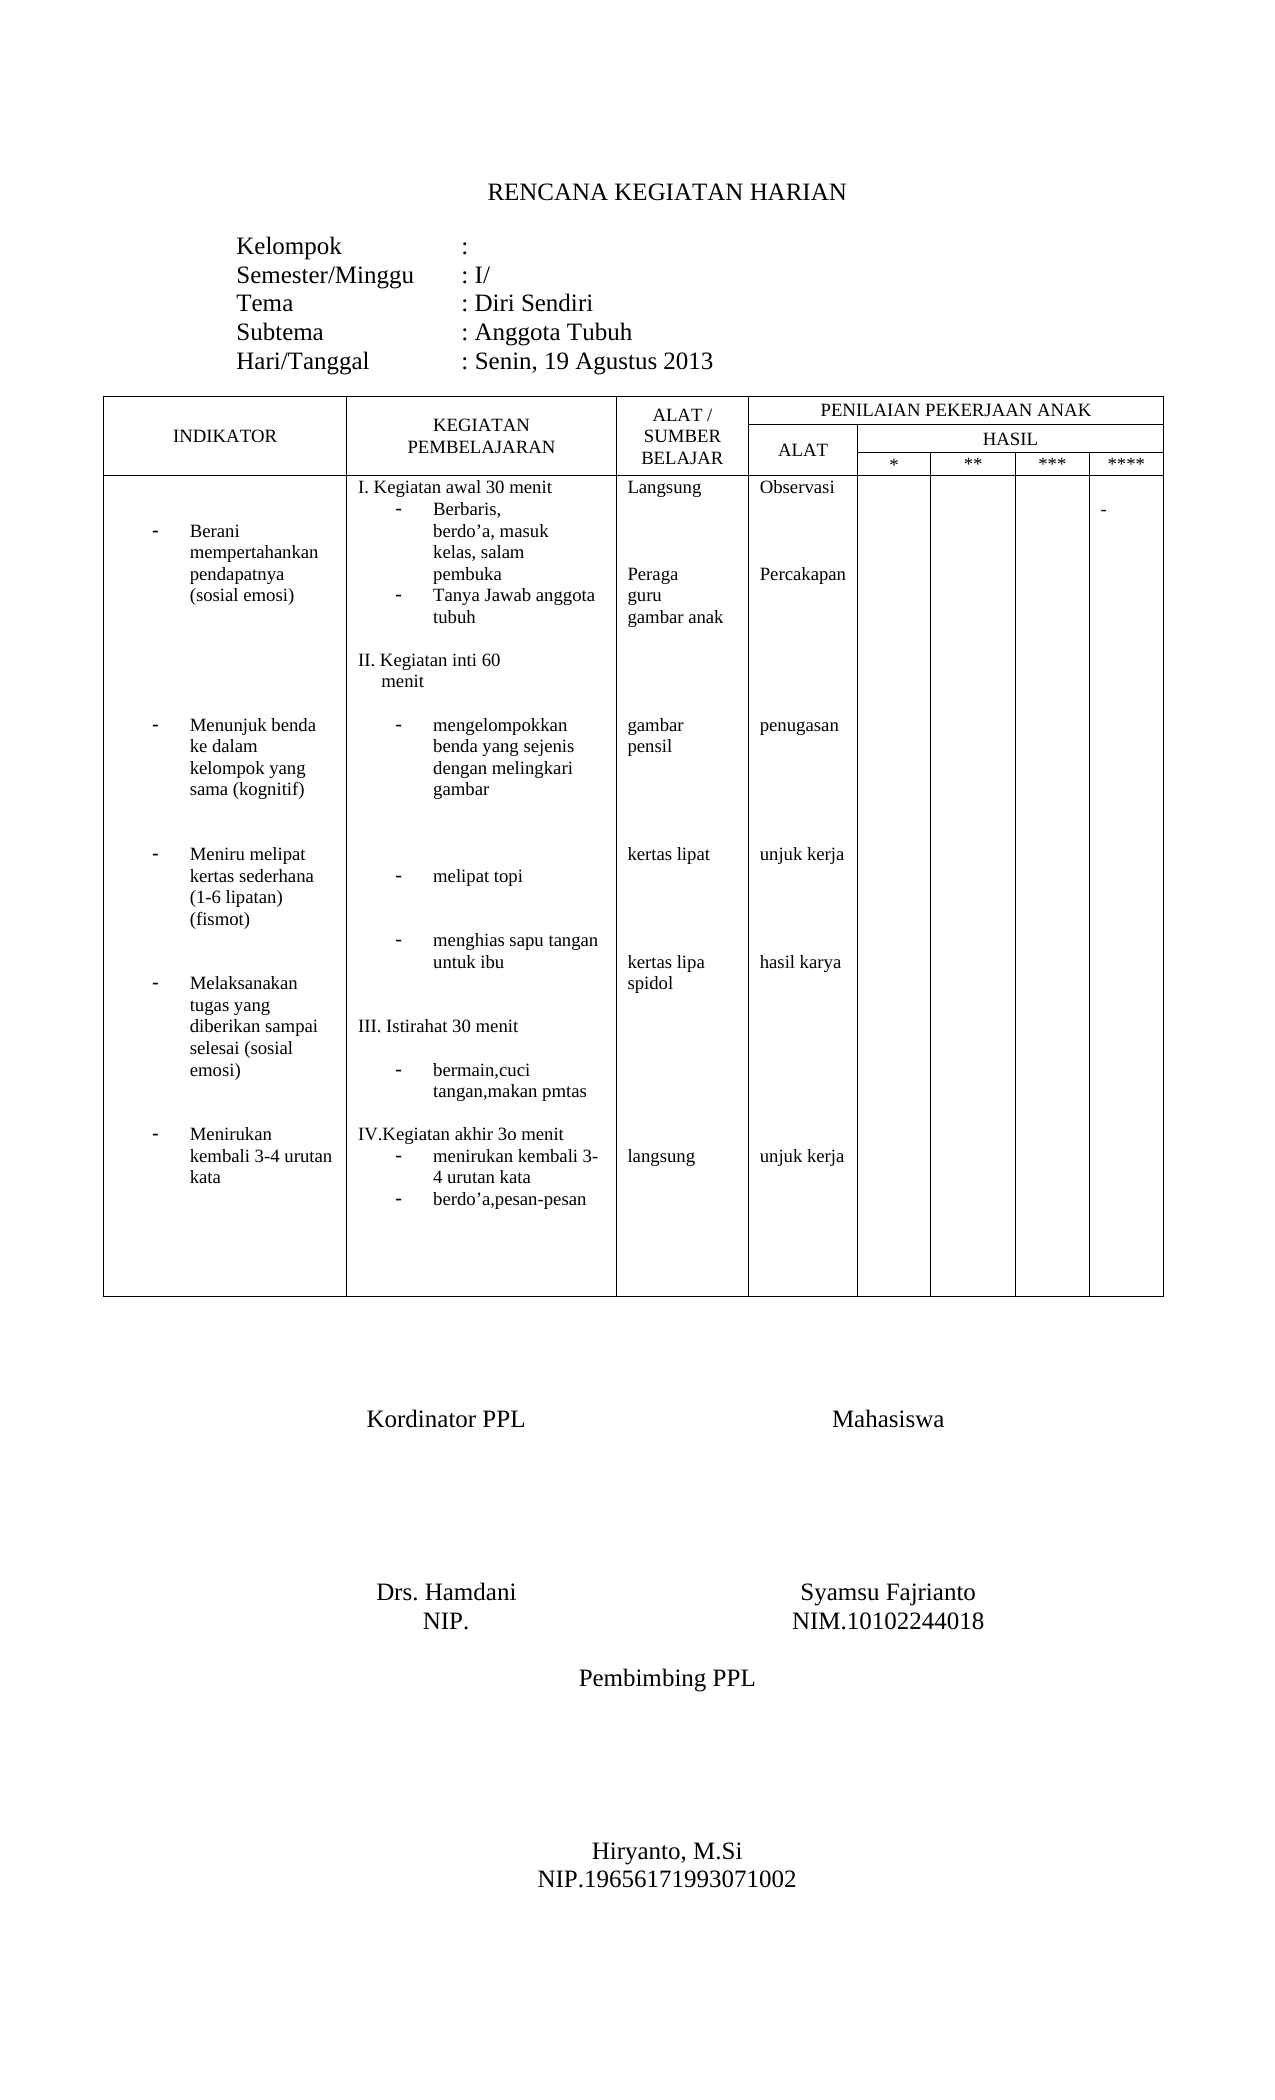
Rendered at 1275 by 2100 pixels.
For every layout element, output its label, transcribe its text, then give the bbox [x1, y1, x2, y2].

table_cell * [858, 453, 930, 475]
table_cell [1016, 476, 1089, 1296]
table_cell Observasi Percakapan penugasan unjuk kerja hasil karya unjuk kerja [749, 476, 857, 1296]
table_cell Berani mempertahankan pendapatnya (sosial emosi) Menunjuk benda ke dalam kelompok yang sama (kognitif) Meniru melipat kertas sederhana (1-6 lipatan) (fismot) Melaksanakan tugas yang diberikan sampai selesai (sosial emosi) Menirukan kembali 3-4 urutan kata [104, 476, 346, 1296]
text Semester/Minggu : I/ [236, 260, 1098, 288]
table_cell HASIL [858, 425, 1163, 452]
text Kelompok : [236, 231, 1098, 260]
text Subtema : Anggota Tubuh [236, 317, 1098, 346]
table_cell **** [1090, 453, 1163, 475]
text Tema : Diri Sendiri [236, 288, 1098, 317]
table_cell [858, 476, 930, 1296]
table_header PENILAIAN PEKERJAAN ANAK [749, 397, 1163, 424]
table_header KEGIATAN PEMBELAJARAN [347, 397, 616, 475]
table_cell - [1090, 476, 1163, 1296]
text Hari/Tanggal : Senin, 19 Agustus 2013 [236, 346, 1098, 375]
table_cell ALAT [749, 425, 857, 475]
table_header ALAT / SUMBER BELAJAR [617, 397, 748, 475]
table_cell Pembimbing PPL Hiryanto, M.Si NIP.19656171993071002 [225, 1663, 1109, 1893]
table_cell I. Kegiatan awal 30 menit Berbaris, berdo’a, masuk kelas, salam pembuka Tanya Jawab anggota tubuh II. Kegiatan inti 60 menit mengelompokkan benda yang sejenis dengan melingkari gambar melipat topi menghias sapu tangan untuk ibu III. Istirahat 30 menit bermain,cuci tangan,makan pmtas IV.Kegiatan akhir 3o menit menirukan kembali 3-4 urutan kata berdo’a,pesan-pesan [347, 476, 616, 1296]
table_cell ** [931, 453, 1015, 475]
table_header INDIKATOR [104, 397, 346, 475]
table_cell [931, 476, 1015, 1296]
table_cell *** [1016, 453, 1089, 475]
table_cell Langsung Peraga guru gambar anak gambar pensil kertas lipat kertas lipa spidol langsung [617, 476, 748, 1296]
table_header Mahasiswa Syamsu Fajrianto NIM.10102244018 [667, 1405, 1109, 1663]
table_header Kordinator PPL Drs. Hamdani NIP. [225, 1405, 667, 1663]
text RENCANA KEGIATAN HARIAN [236, 177, 1098, 206]
